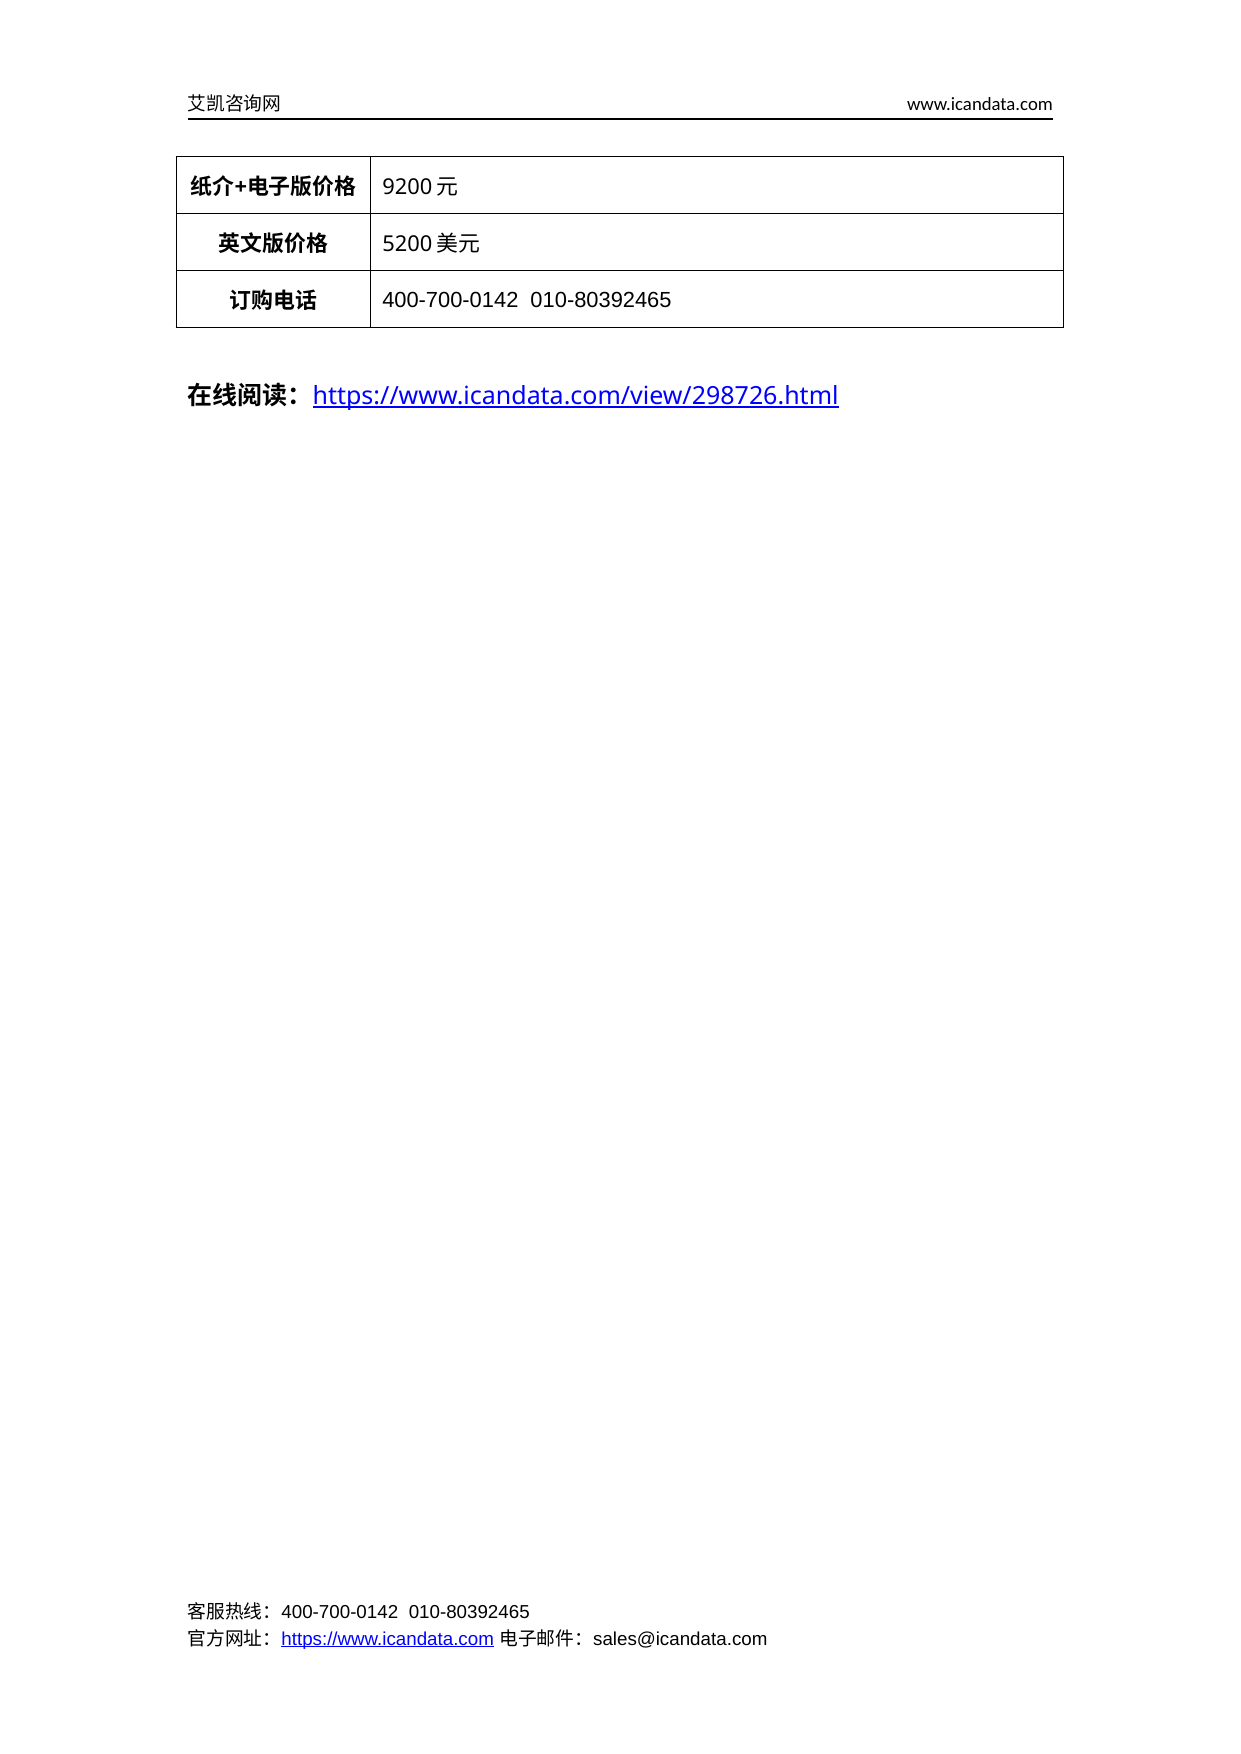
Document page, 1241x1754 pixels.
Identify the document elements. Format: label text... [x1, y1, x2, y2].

table_cell 400-700-0142 010-80392465 [371, 271, 1063, 327]
table_cell 英文版价格 [177, 214, 370, 270]
table_cell 纸介+电子版价格 [177, 157, 370, 213]
text 在线阅读：https://www.icandata.com/view/298726.html [187, 361, 1053, 426]
table_cell 5200美元 [371, 214, 1063, 270]
table_cell 订购电话 [177, 271, 370, 327]
table_cell 9200元 [371, 157, 1063, 213]
